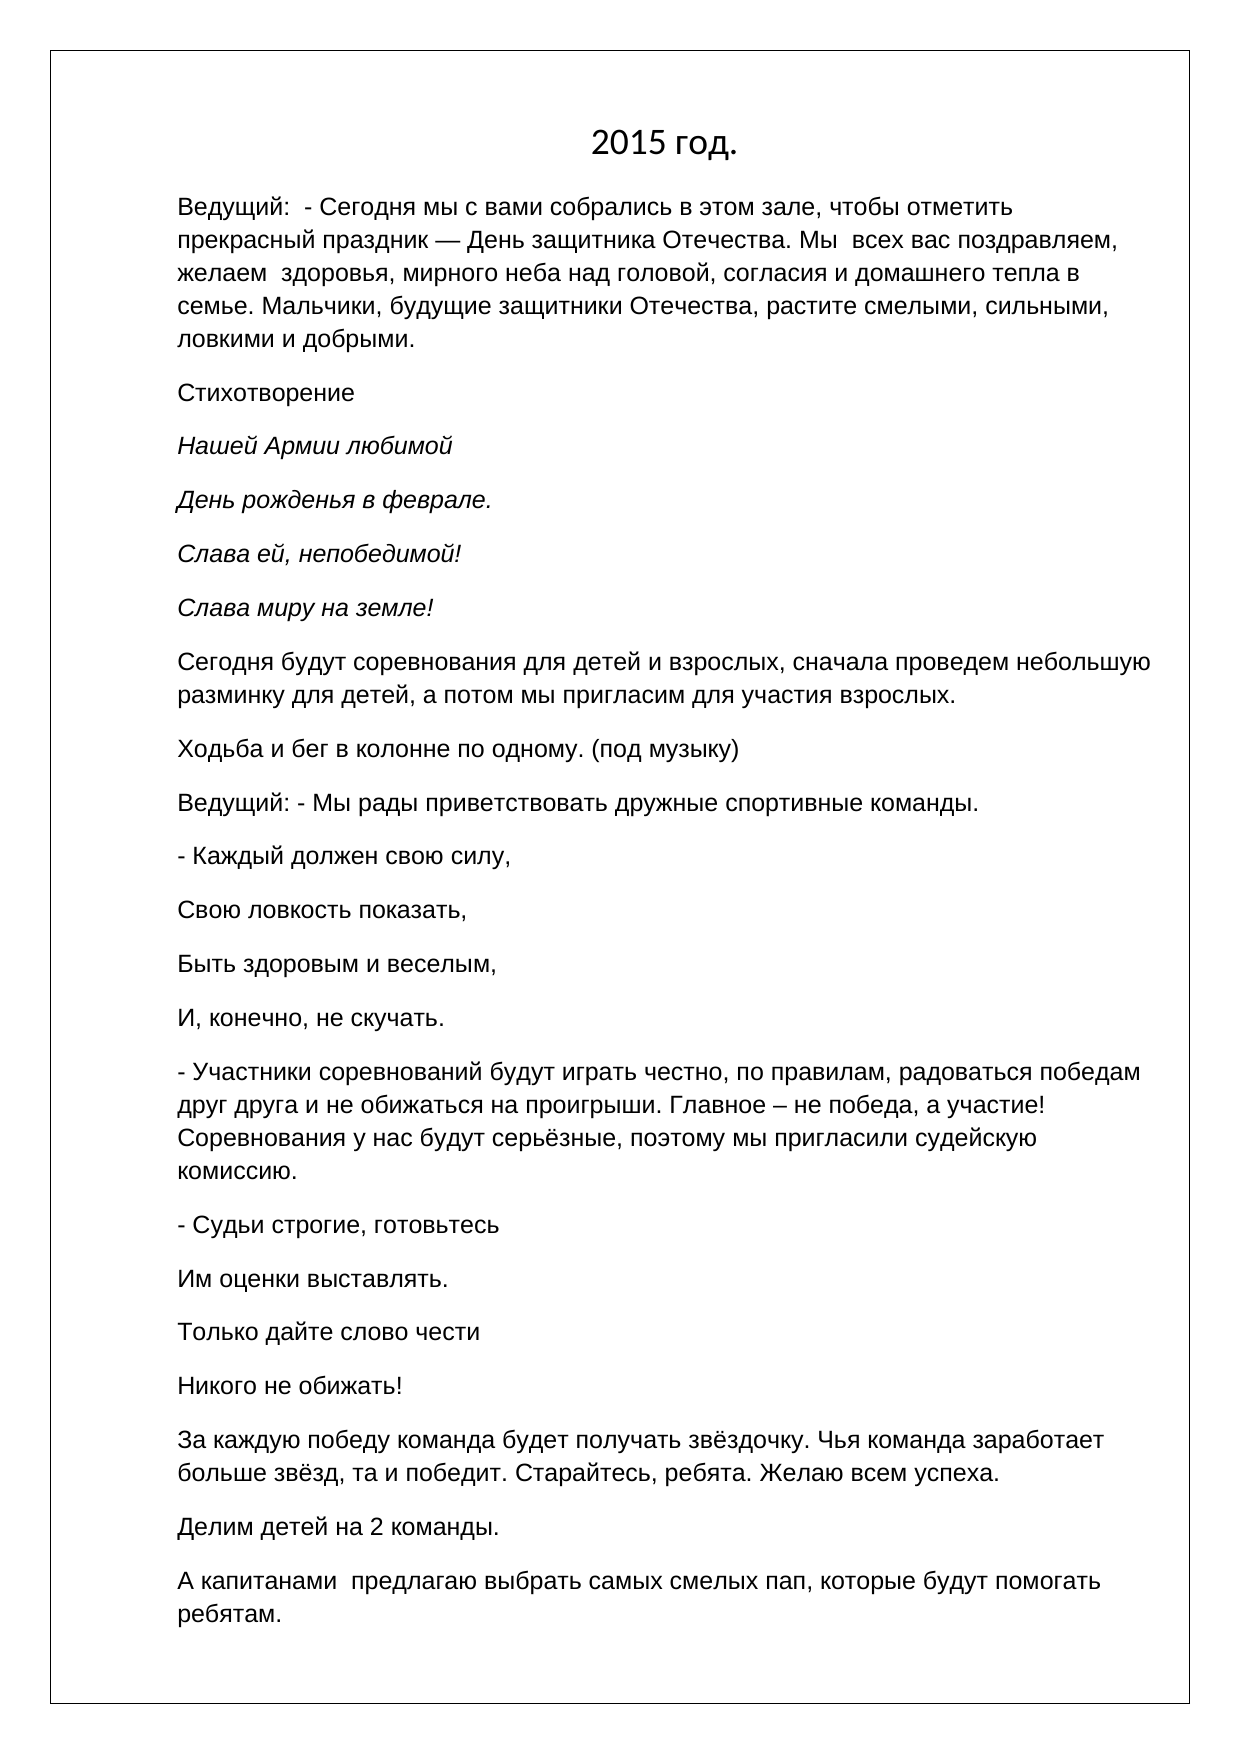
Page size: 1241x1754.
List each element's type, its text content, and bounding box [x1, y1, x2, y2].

text Делим детей на 2 команды. [177, 1512, 1152, 1541]
text Ходьба и бег в колонне по одному. (под музыку) [177, 734, 1152, 762]
text Им оценки выставлять. [177, 1263, 1152, 1292]
text Нашей Армии любимой [177, 431, 1152, 460]
text За каждую победу команда будет получать звёздочку. Чья команда заработает больше звёзд, та и победит. Старайтесь, ребята. Желаю всем успеха. [177, 1425, 1152, 1487]
text Слава миру на земле! [177, 593, 1152, 622]
text Никого не обижать! [177, 1371, 1152, 1400]
text И, конечно, не скучать. [177, 1003, 1152, 1032]
text Свою ловкость показать, [177, 895, 1152, 924]
text Ведущий: - Мы рады приветствовать дружные спортивные команды. [177, 787, 1152, 816]
text Стихотворение [177, 377, 1152, 406]
text - Судьи строгие, готовьтесь [177, 1210, 1152, 1238]
text День рожденья в феврале. [177, 485, 1152, 514]
text 2015 год. [177, 118, 1152, 164]
text - Каждый должен свою силу, [177, 841, 1152, 870]
text Сегодня будут соревнования для детей и взрослых, сначала проведем небольшую разминку для детей, а потом мы пригласим для участия взрослых. [177, 647, 1152, 708]
text - Участники соревнований будут играть честно, по правилам, радоваться победам друг друга и не обижаться на проигрыши. Главное – не победа, а участие! Соревнования у нас будут серьёзные, поэтому мы пригласили судейскую комиссию. [177, 1057, 1152, 1184]
text Быть здоровым и веселым, [177, 949, 1152, 978]
text Слава ей, непобедимой! [177, 539, 1152, 568]
text Ведущий: - Сегодня мы с вами собрались в этом зале, чтобы отметить прекрасный праздник — День защитника Отечества. Мы всех вас поздравляем, желаем здоровья, мирного неба над головой, согласия и домашнего тепла в семье. Мальчики, будущие защитники Отечества, растите смелыми, сильными, ловкими и добрыми. [177, 192, 1152, 352]
text А капитанами предлагаю выбрать самых смелых пап, которые будут помогать ребятам. [177, 1566, 1152, 1628]
text Только дайте слово чести [177, 1317, 1152, 1346]
